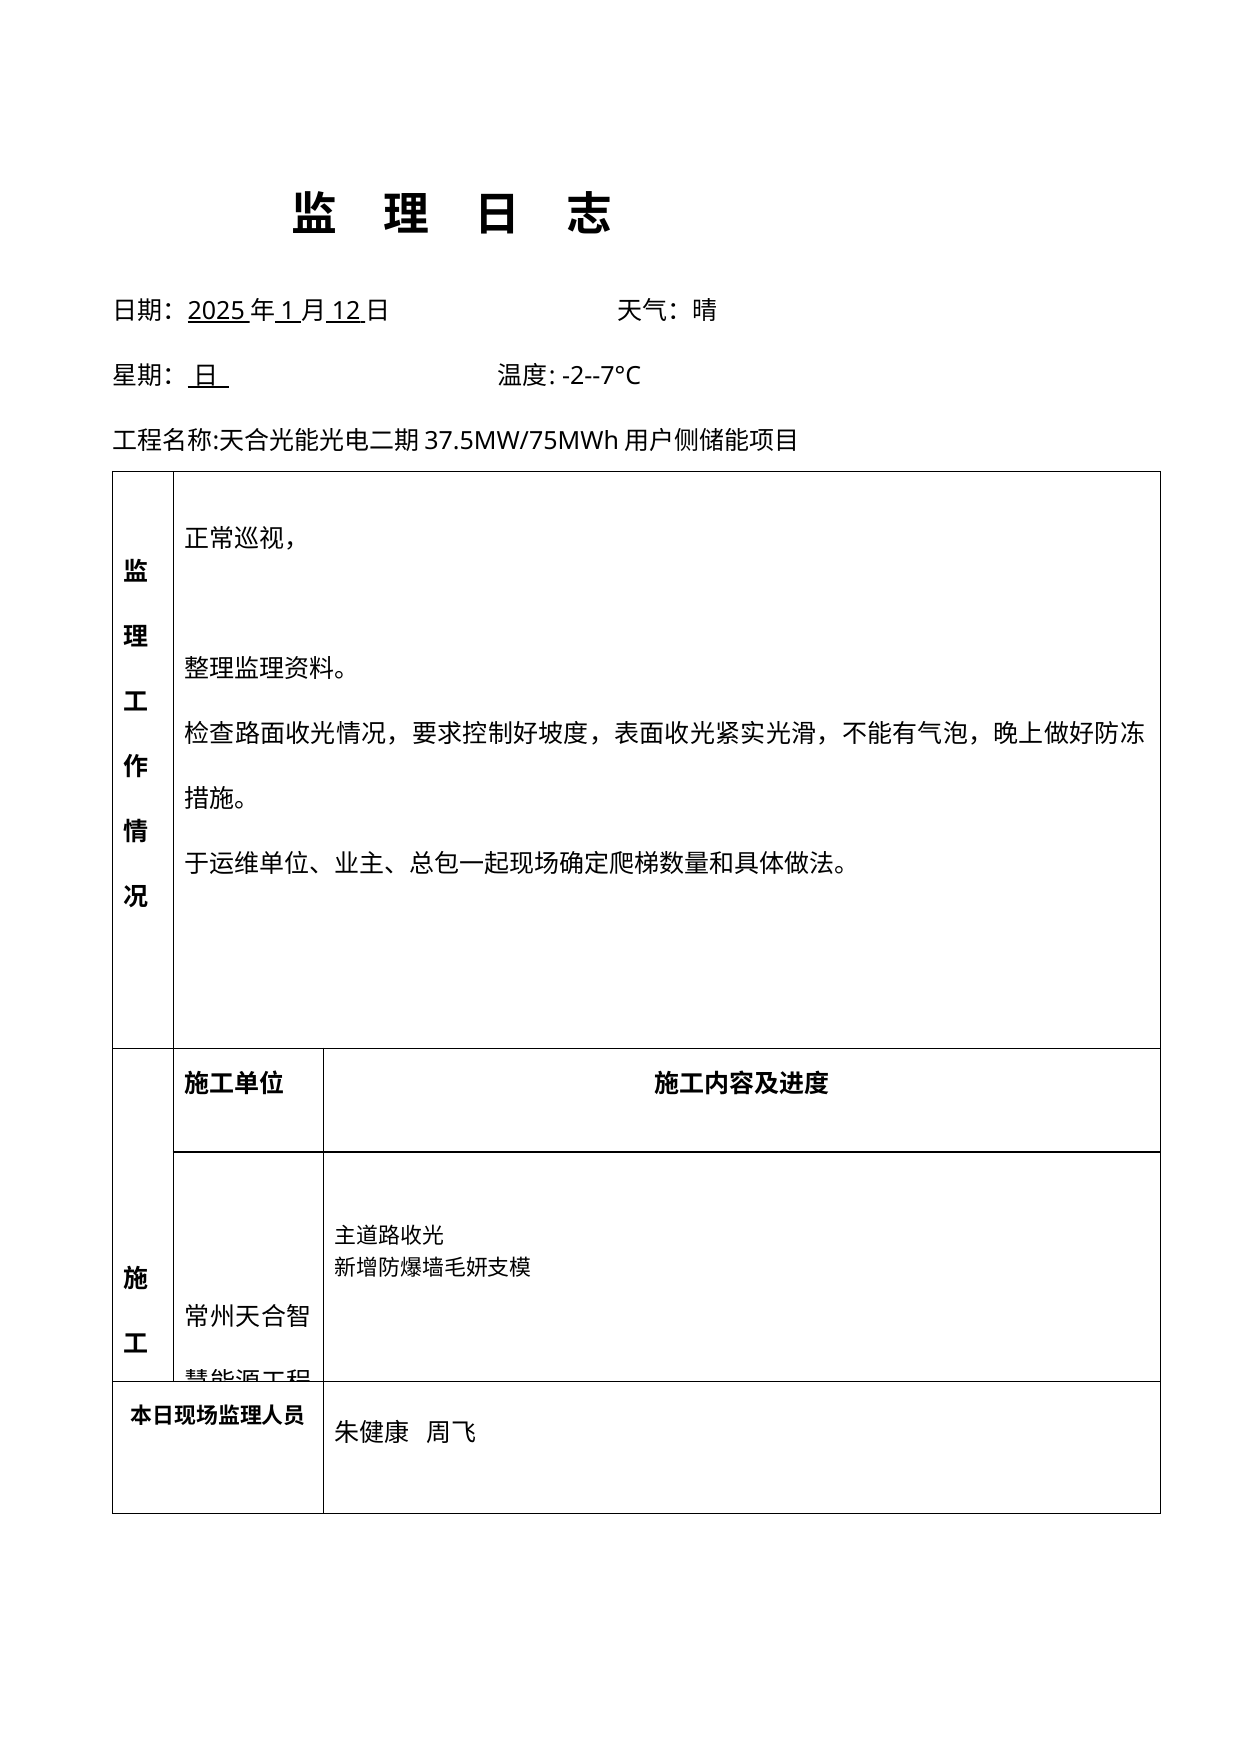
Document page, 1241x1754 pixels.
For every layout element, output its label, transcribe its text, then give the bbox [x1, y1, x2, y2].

text 监 理 日 志 [112, 162, 1128, 259]
text 日期：2025年 1 月 12日 天气：晴 [112, 276, 1128, 341]
table_cell 常州天合智慧能源工程有限公司 [174, 1153, 323, 1381]
table_header 正常巡视， 整理监理资料。 检查路面收光情况，要求控制好坡度，表面收光紧实光滑，不能有气泡，晚上做好防冻措施。 于运维单位、业主、总包一起现场确定爬梯数量和具体做法。 [174, 472, 1160, 1048]
table_cell 施工单位 [174, 1049, 323, 1151]
table_cell 本日现场监理人员 [113, 1382, 323, 1513]
table_cell 施工情况 [113, 1049, 173, 1381]
text 星期： 日 温度: -2--7°C [112, 341, 1128, 406]
table_header 监理 工作 情 况 [113, 472, 173, 1048]
table_cell 朱健康 周飞 [324, 1382, 1160, 1513]
text 工程名称:天合光能光电二期37.5MW/75MWh用户侧储能项目 [112, 406, 1128, 471]
table_cell 施工内容及进度 [324, 1049, 1160, 1151]
table_cell 主道路收光 新增防爆墙毛妍支模 [324, 1153, 1160, 1381]
